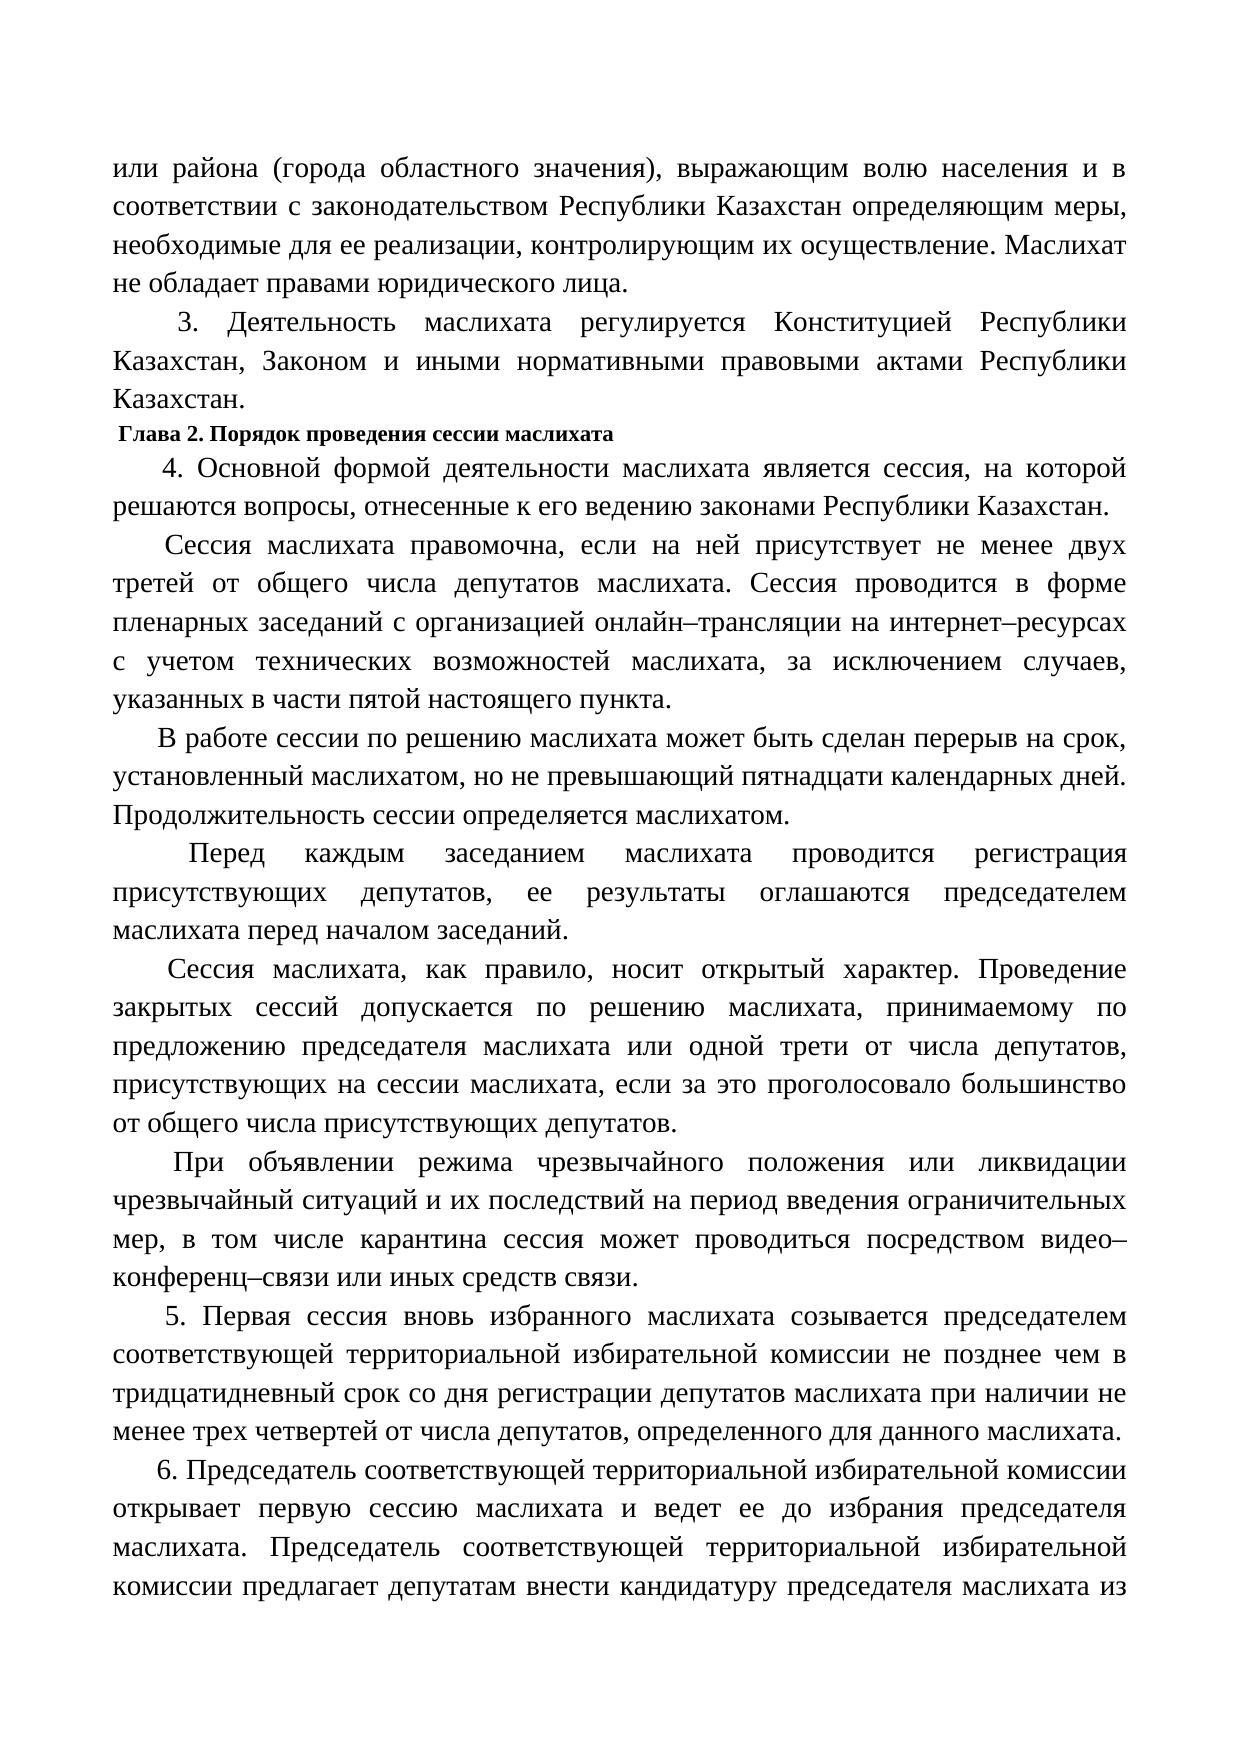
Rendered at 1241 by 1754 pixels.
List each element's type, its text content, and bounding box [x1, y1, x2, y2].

text 4. Основной формой деятельности маслихата является сессия, на которой решаются вопросы, отнесенные к его ведению законами Республики Казахстан. [112, 450, 1128, 522]
text 3. Деятельность маслихата регулируется Конституцией Республики Казахстан, Законом и иными нормативными правовыми актами Республики Казахстан. [112, 304, 1128, 415]
text При объявлении режима чрезвычайного положения или ликвидации чрезвычайный ситуаций и их последствий на период введения ограничительных мер, в том числе карантина сессия может проводиться посредством видео–конференц–связи или иных средств связи. [112, 1144, 1128, 1293]
text В работе сессии по решению маслихата может быть сделан перерыв на срок, установленный маслихатом, но не превышающий пятнадцати календарных дней. Продолжительность сессии определяется маслихатом. [112, 720, 1128, 830]
text Сессия маслихата, как правило, носит открытый характер. Проведение закрытых сессий допускается по решению маслихата, принимаемому по предложению председателя маслихата или одной трети от числа депутатов, присутствующих на сессии маслихата, если за это проголосовало большинство от общего числа присутствующих депутатов. [112, 951, 1128, 1139]
text Перед каждым заседанием маслихата проводится регистрация присутствующих депутатов, ее результаты оглашаются председателем маслихата перед началом заседаний. [112, 835, 1128, 946]
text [112, 150, 1128, 299]
text Глава 2. Порядок проведения сессии маслихата [112, 420, 1128, 446]
text Сессия маслихата правомочна, если на ней присутствует не менее двух третей от общего числа депутатов маслихата. Сессия проводится в форме пленарных заседаний с организацией онлайн–трансляции на интернет–ресурсах с учетом технических возможностей маслихата, за исключением случаев, указанных в части пятой настоящего пункта. [112, 527, 1128, 715]
text 5. Первая сессия вновь избранного маслихата созывается председателем соответствующей территориальной избирательной комиссии не позднее чем в тридцатидневный срок со дня регистрации депутатов маслихата при наличии не менее трех четвертей от числа депутатов, определенного для данного маслихата. [112, 1298, 1128, 1447]
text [112, 1452, 1128, 1601]
